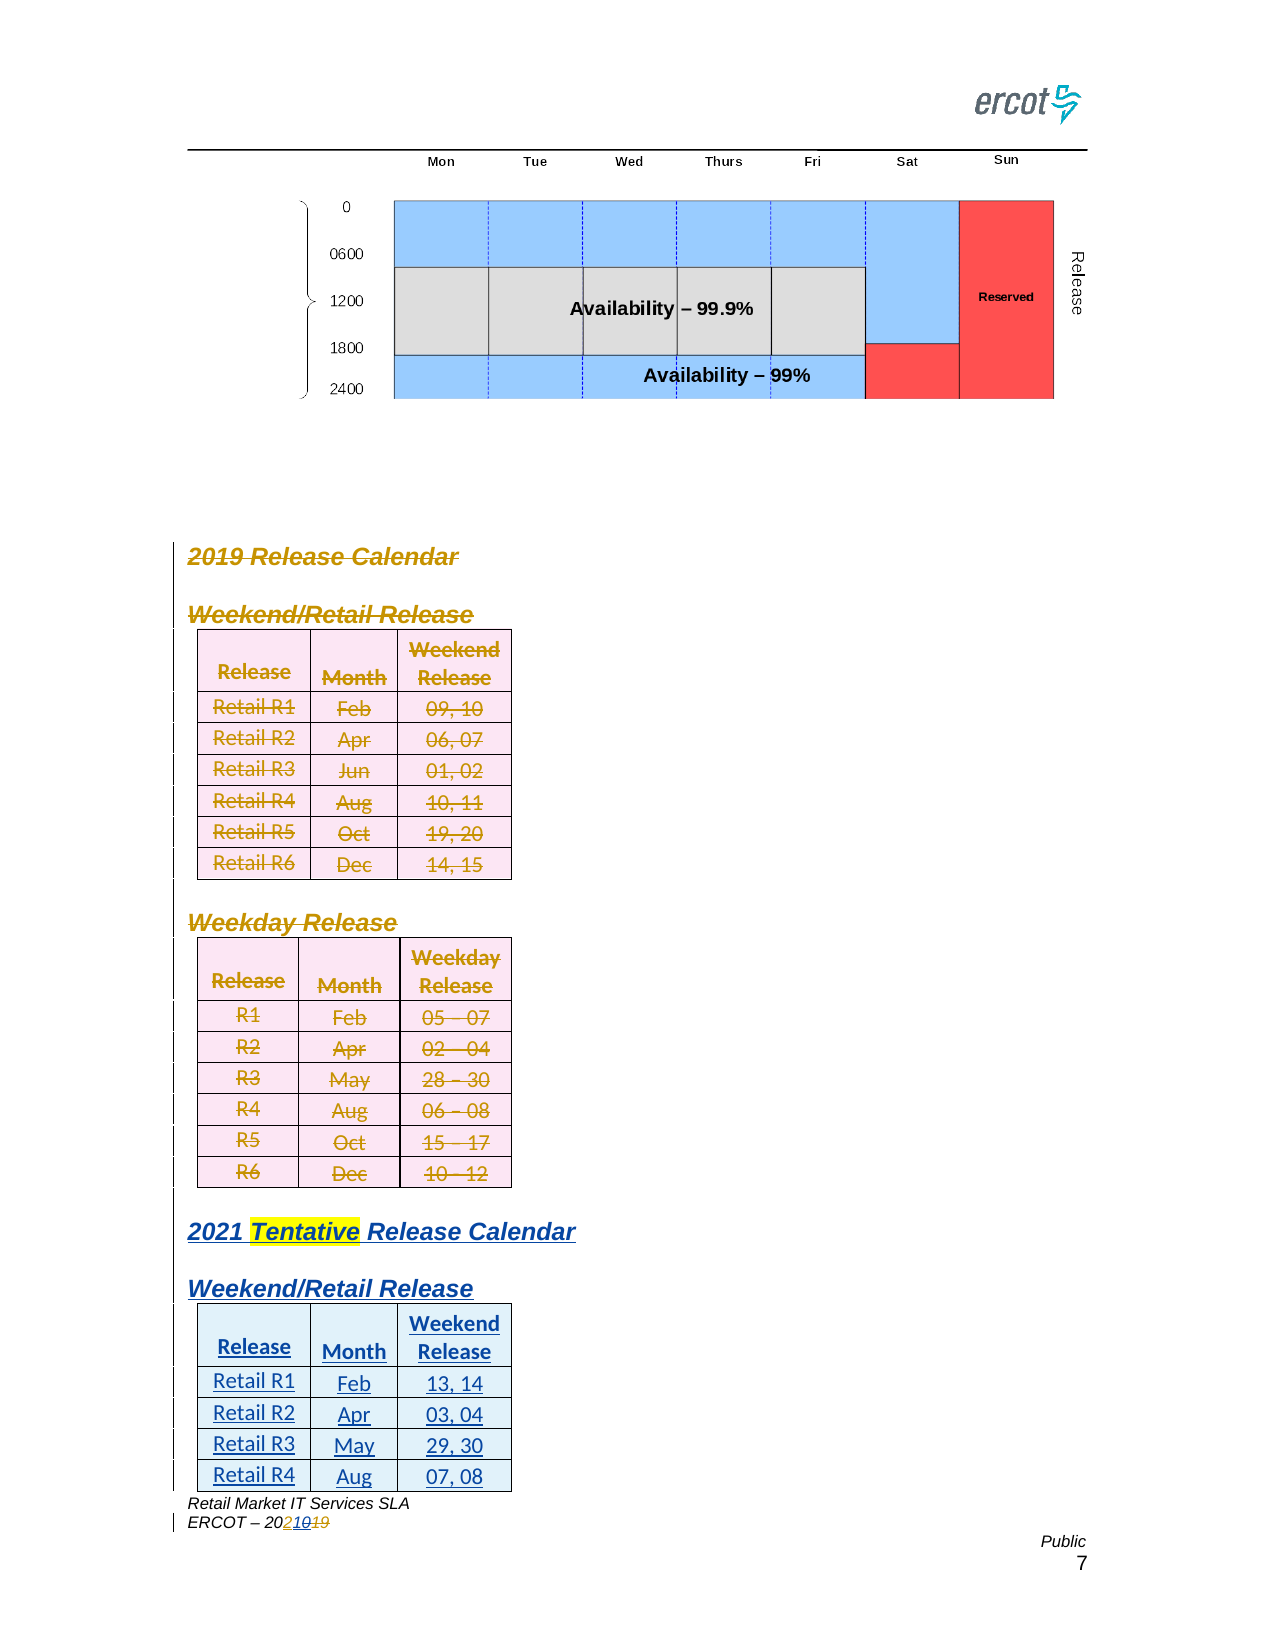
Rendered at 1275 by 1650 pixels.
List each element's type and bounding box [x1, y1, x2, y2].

picture [968, 75, 1088, 135]
